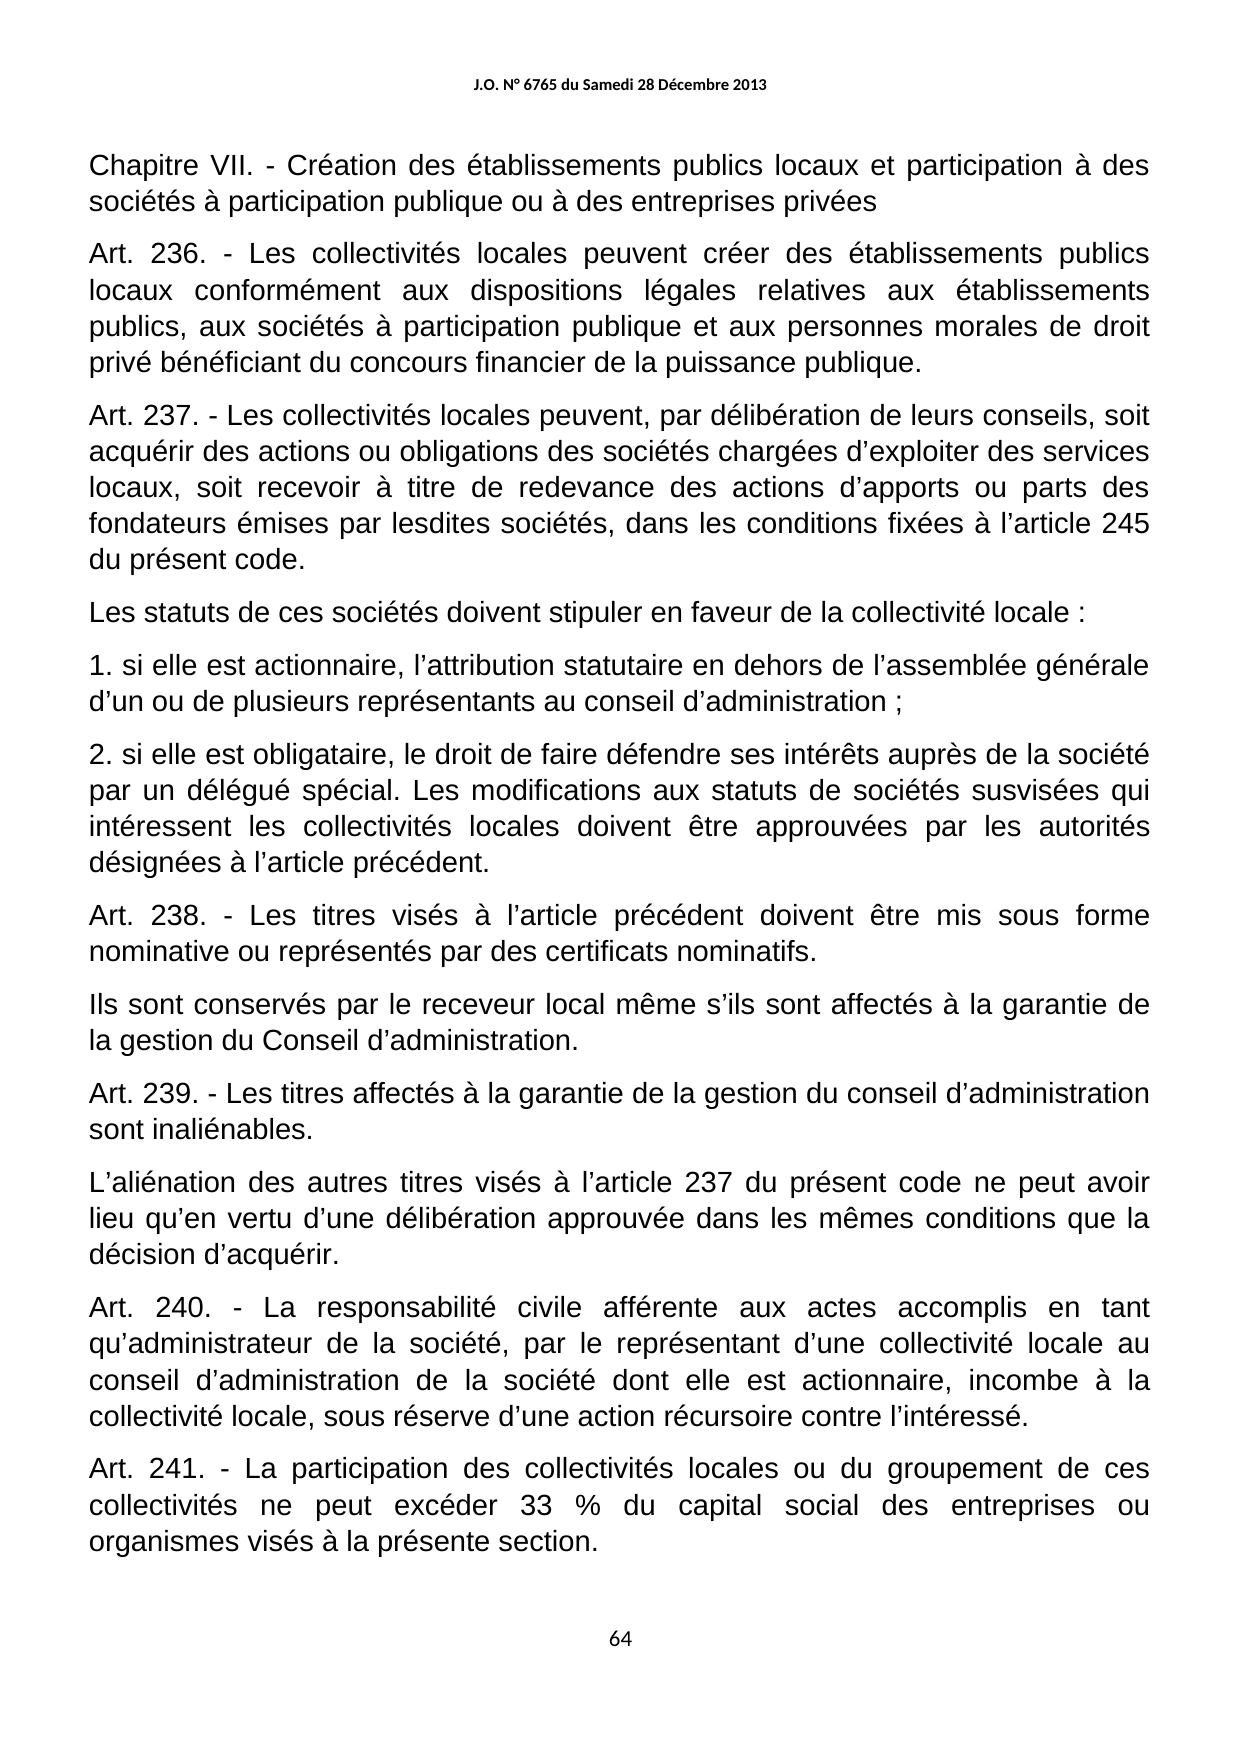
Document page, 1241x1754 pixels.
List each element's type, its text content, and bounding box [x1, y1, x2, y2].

text Art. 236. - Les collectivités locales peuvent créer des établissements publics locaux conformément aux dispositions légales relatives aux établissements publics, aux sociétés à participation publique et aux personnes morales de droit privé bénéficiant du concours financier de la puissance publique. [89, 237, 1152, 378]
text L’aliénation des autres titres visés à l’article 237 du présent code ne peut avoir lieu qu’en vertu d’une délibération approuvée dans les mêmes conditions que la décision d’acquérir. [89, 1165, 1152, 1271]
text Les statuts de ces sociétés doivent stipuler en faveur de la collectivité locale : [89, 595, 1152, 629]
text 2. si elle est obligataire, le droit de faire défendre ses intérêts auprès de la société par un délégué spécial. Les modifications aux statuts de sociétés susvisées qui intéressent les collectivités locales doivent être approuvées par les autorités désignées à l’article précédent. [89, 737, 1152, 879]
text Ils sont conservés par le receveur local même s’ils sont affectés à la garantie de la gestion du Conseil d’administration. [89, 987, 1152, 1057]
text Art. 240. - La responsabilité civile afférente aux actes accomplis en tant qu’administrateur de la société, par le représentant d’une collectivité locale au conseil d’administration de la société dont elle est actionnaire, incombe à la collectivité locale, sous réserve d’une action récursoire contre l’intéressé. [89, 1290, 1152, 1432]
text Chapitre VII. - Création des établissements publics locaux et participation à des sociétés à participation publique ou à des entreprises privées [89, 148, 1152, 217]
text Art. 239. - Les titres affectés à la garantie de la gestion du conseil d’administration sont inaliénables. [89, 1076, 1152, 1146]
text Art. 237. - Les collectivités locales peuvent, par délibération de leurs conseils, soit acquérir des actions ou obligations des sociétés chargées d’exploiter des services locaux, soit recevoir à titre de redevance des actions d’apports ou parts des fondateurs émises par lesdites sociétés, dans les conditions fixées à l’article 245 du présent code. [89, 398, 1152, 576]
text 1. si elle est actionnaire, l’attribution statutaire en dehors de l’assemblée générale d’un ou de plusieurs représentants au conseil d’administration ; [89, 648, 1152, 718]
text Art. 241. - La participation des collectivités locales ou du groupement de ces collectivités ne peut excéder 33 % du capital social des entreprises ou organismes visés à la présente section. [89, 1451, 1152, 1557]
text Art. 238. - Les titres visés à l’article précédent doivent être mis sous forme nominative ou représentés par des certificats nominatifs. [89, 898, 1152, 968]
